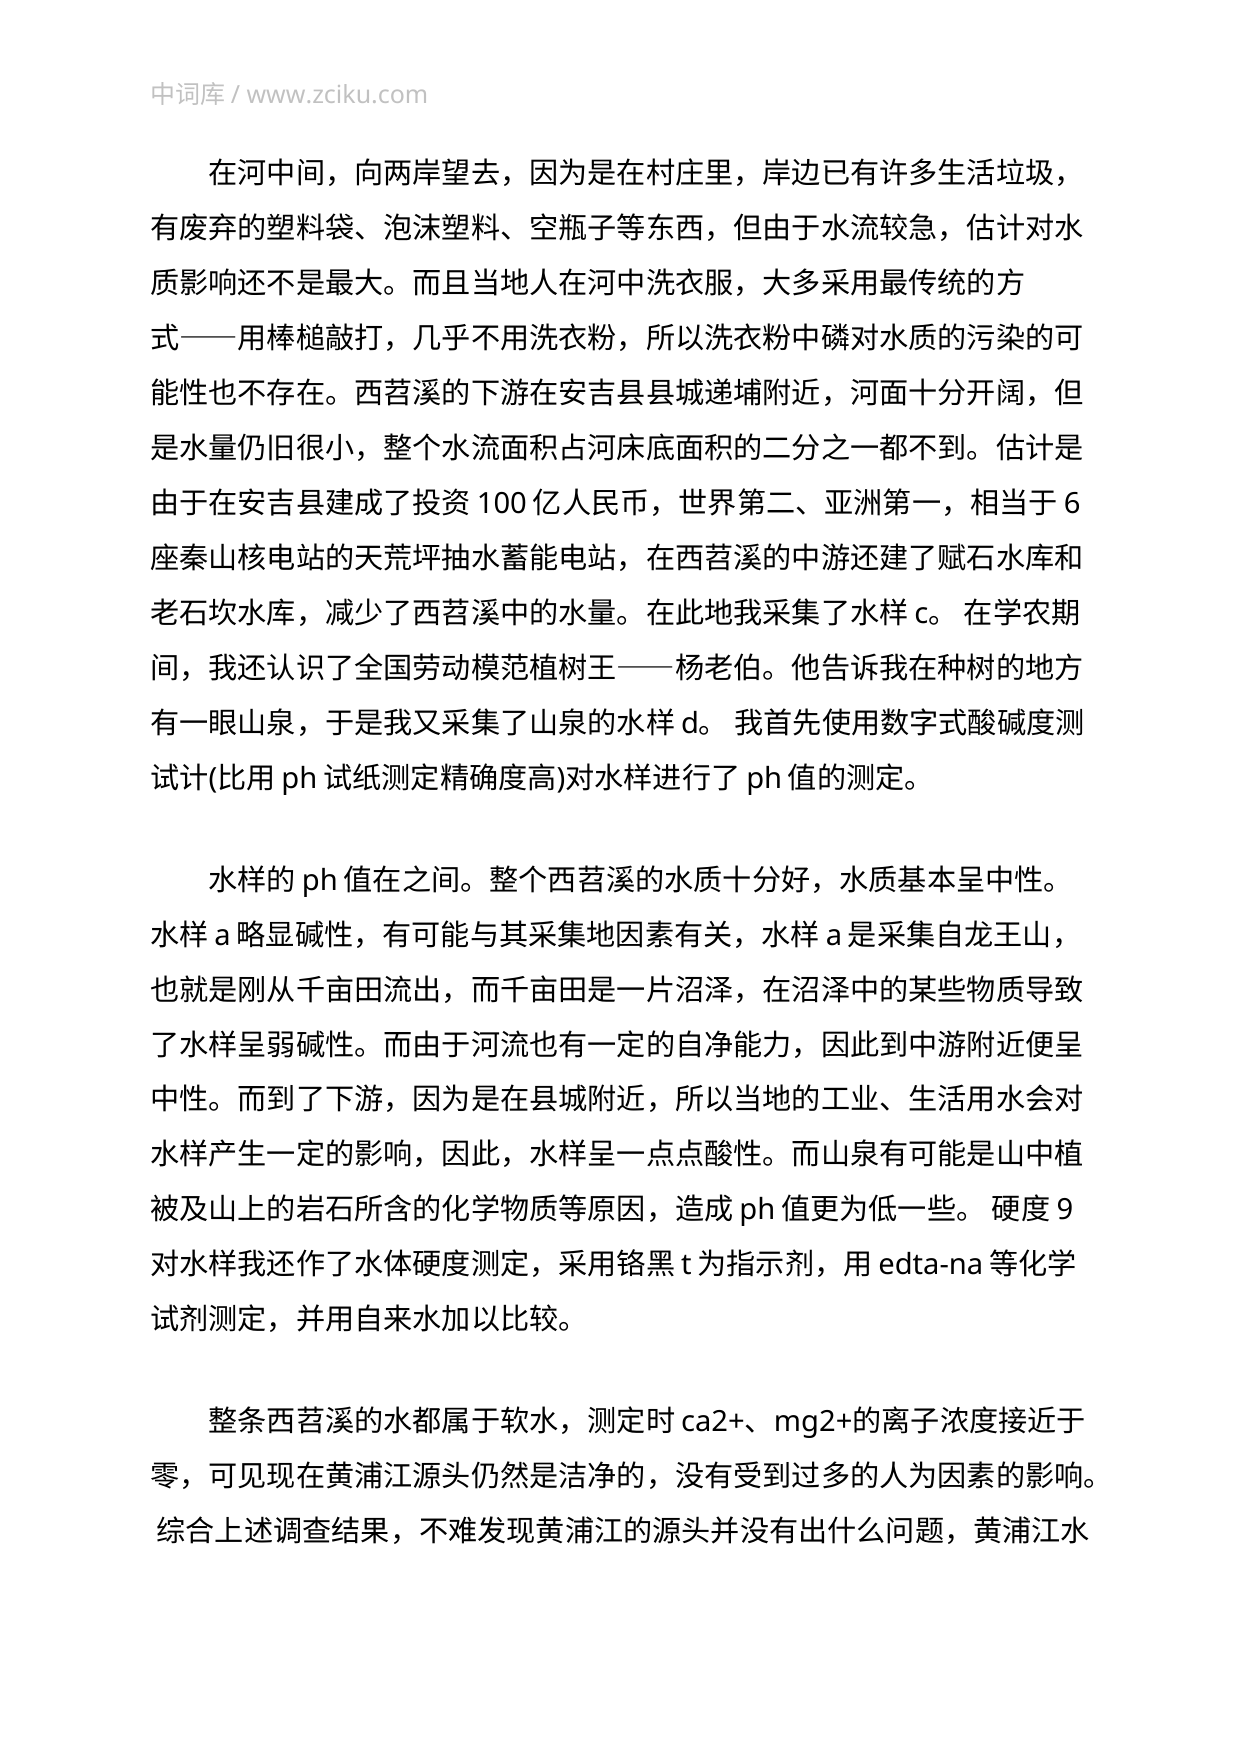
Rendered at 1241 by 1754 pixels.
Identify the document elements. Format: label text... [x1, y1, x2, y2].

text 在河中间，向两岸望去，因为是在村庄里，岸边已有许多生活垃圾，有废弃的塑料袋、泡沫塑料、空瓶子等东西，但由于水流较急，估计对水质影响还不是最大。而且当地人在河中洗衣服，大多采用最传统的方式――用棒槌敲打，几乎不用洗衣粉，所以洗衣粉中磷对水质的污染的可能性也不存在。西苕溪的下游在安吉县县城递埔附近，河面十分开阔，但是水量仍旧很小，整个水流面积占河床底面积的二分之一都不到。估计是由于在安吉县建成了投资100亿人民币，世界第二、亚洲第一，相当于6座秦山核电站的天荒坪抽水蓄能电站，在西苕溪的中游还建了赋石水库和老石坎水库，减少了西苕溪中的水量。在此地我采集了水样c。 在学农期间，我还认识了全国劳动模范植树王――杨老伯。他告诉我在种树的地方有一眼山泉，于是我又采集了山泉的水样d。 我首先使用数字式酸碱度测试计(比用ph试纸测定精确度高)对水样进行了ph值的测定。 [150, 150, 1090, 797]
text 水样的ph值在之间。整个西苕溪的水质十分好，水质基本呈中性。水样a略显碱性，有可能与其采集地因素有关，水样a是采集自龙王山，也就是刚从千亩田流出，而千亩田是一片沼泽，在沼泽中的某些物质导致了水样呈弱碱性。而由于河流也有一定的自净能力，因此到中游附近便呈中性。而到了下游，因为是在县城附近，所以当地的工业、生活用水会对水样产生一定的影响，因此，水样呈一点点酸性。而山泉有可能是山中植被及山上的岩石所含的化学物质等原因，造成ph值更为低一些。 硬度 9对水样我还作了水体硬度测定，采用铬黑t为指示剂，用edta-na等化学试剂测定，并用自来水加以比较。 [150, 856, 1090, 1338]
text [150, 1397, 1090, 1550]
